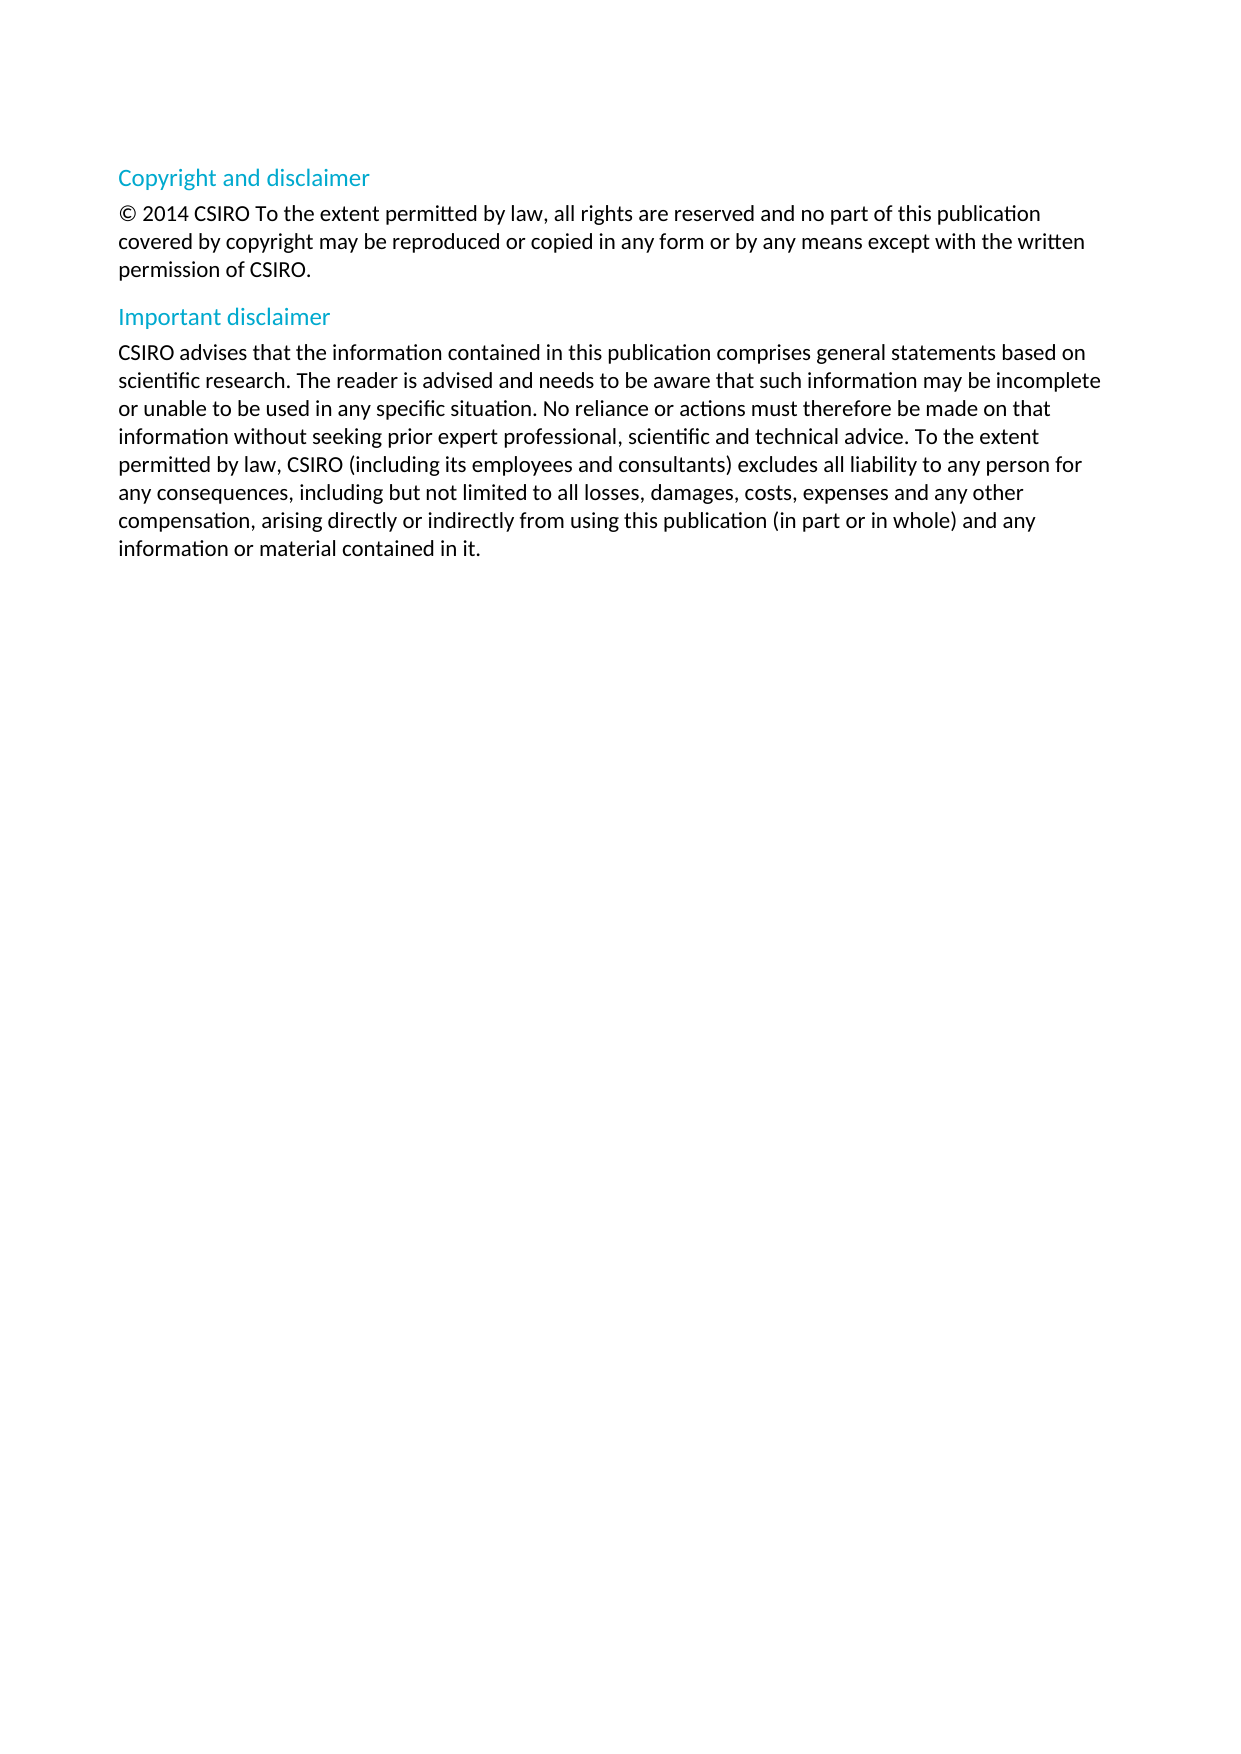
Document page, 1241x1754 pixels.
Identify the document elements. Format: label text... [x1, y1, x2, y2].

subtitle Important disclaimer [118, 302, 1122, 332]
text © 2014 CSIRO To the extent permitted by law, all rights are reserved and no part of this publication covered by copyright may be reproduced or copied in any form or by any means except with the written permission of CSIRO. [118, 199, 1122, 283]
subtitle Copyright and disclaimer [118, 162, 1122, 192]
text CSIRO advises that the information contained in this publication comprises general statements based on scientific research. The reader is advised and needs to be aware that such information may be incomplete or unable to be used in any specific situation. No reliance or actions must therefore be made on that information without seeking prior expert professional, scientific and technical advice. To the extent permitted by law, CSIRO (including its employees and consultants) excludes all liability to any person for any consequences, including but not limited to all losses, damages, costs, expenses and any other compensation, arising directly or indirectly from using this publication (in part or in whole) and any information or material contained in it. [118, 338, 1122, 562]
